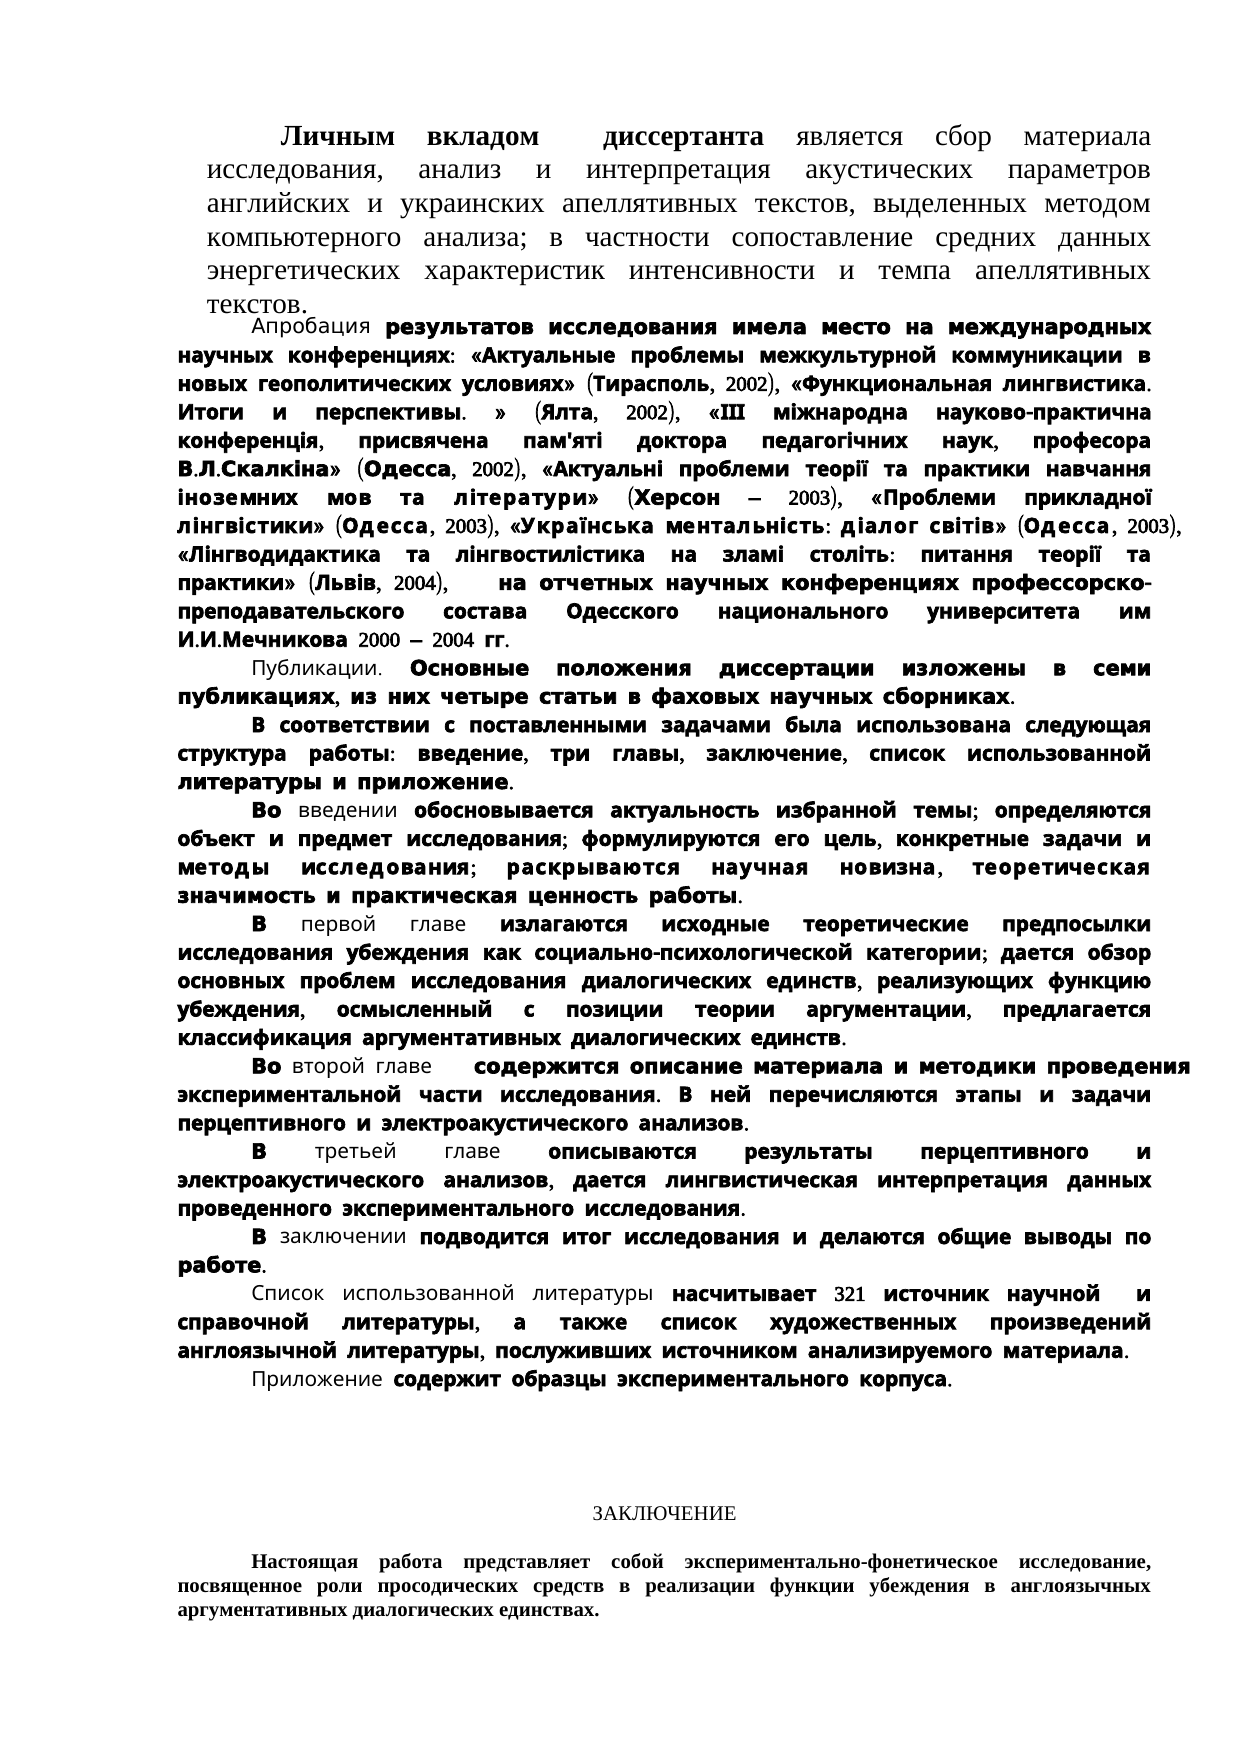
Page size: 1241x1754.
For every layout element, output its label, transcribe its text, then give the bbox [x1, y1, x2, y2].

subtitle Приложение содержит образцы экспериментального корпуса. [177, 1372, 1152, 1391]
subtitle В соответствии с поставленными задачами была использована следующая структура работы: введение, три главы, заключение, список использованной литературы и приложение. [177, 717, 1152, 793]
text Настоящая работа представляет собой экспериментально-фонетическое исследование, посвященное роли просодических средств в реализации функции убеждения в англоязычных аргументативных диалогических единствах. [177, 1549, 1152, 1621]
subtitle В первой главе излагаются исходные теоретические предпосылки исследования убеждения как социально-психологической категории; дается обзор основных проблем исследования диалогических единств, реализующих функцию убеждения, осмысленный с позиции теории аргументации, предлагается классификация аргументативных диалогических единств. [177, 917, 1152, 1049]
text ЗАКЛЮЧЕНИЕ [177, 1501, 1152, 1525]
subtitle Список использованной литературы насчитывает 321 источник научной и справочной литературы, а также список художественных произведений англоязычной литературы, послуживших источником анализируемого материала. [177, 1286, 1152, 1362]
subtitle В заключении подводится итог исследования и делаются общие выводы по работе. [177, 1229, 1152, 1277]
subtitle Публикации. Основные положения диссертации изложены в семи публикациях, из них четыре статьи в фаховых научных сборниках. [177, 661, 1152, 708]
text Личным вкладом диссертанта является сбор материала исследования, анализ и интерпретация акустических параметров английских и украинских апеллятивных текстов, выделенных методом компьютерного анализа; в частности сопоставление средних данных энергетических характеристик интенсивности и темпа апеллятивных текстов. [207, 118, 1152, 319]
subtitle Во второй главе содержится описание материала и методики проведения экспериментальной части исследования. В ней перечисляются этапы и задачи перцептивного и электроакустического анализов. [177, 1059, 1152, 1134]
subtitle Апробация результатов исследования имела место на международных научных конференциях: «Актуальные проблемы межкультурной коммуникации в новых геополитических условиях» (Тирасполь, 2002), «Функциональная лингвистика. Итоги и перспективы. » (Ялта, 2002), «ІІІ міжнародна науково-практична конференція, присвячена пам'яті доктора педагогічних наук, професора В.Л.Скалкіна» (Одесса, 2002), «Актуальні проблеми теорії та практики навчання іноземних мов та літератури» (Херсон – 2003), «Проблеми прикладної лінгвістики» (Одесса, 2003), «Українська ментальність: діалог світів» (Одесса, 2003), «Лінгводидактика та лінгвостилістика на зламі століть: питання теорії та практики» (Львів, 2004), на отчетных научных конференциях профессорско-преподавательского состава Одесского национального университета им И.И.Мечникова 2000 – 2004 гг. [177, 319, 1152, 651]
subtitle Во введении обосновывается актуальность избранной темы; определяются объект и предмет исследования; формулируются его цель, конкретные задачи и методы исследования; раскрываются научная новизна, теоретическая значимость и практическая ценность работы. [177, 803, 1152, 907]
subtitle В третьей главе описываются результаты перцептивного и электроакустического анализов, дается лингвистическая интерпретация данных проведенного экспериментального исследования. [177, 1144, 1152, 1220]
